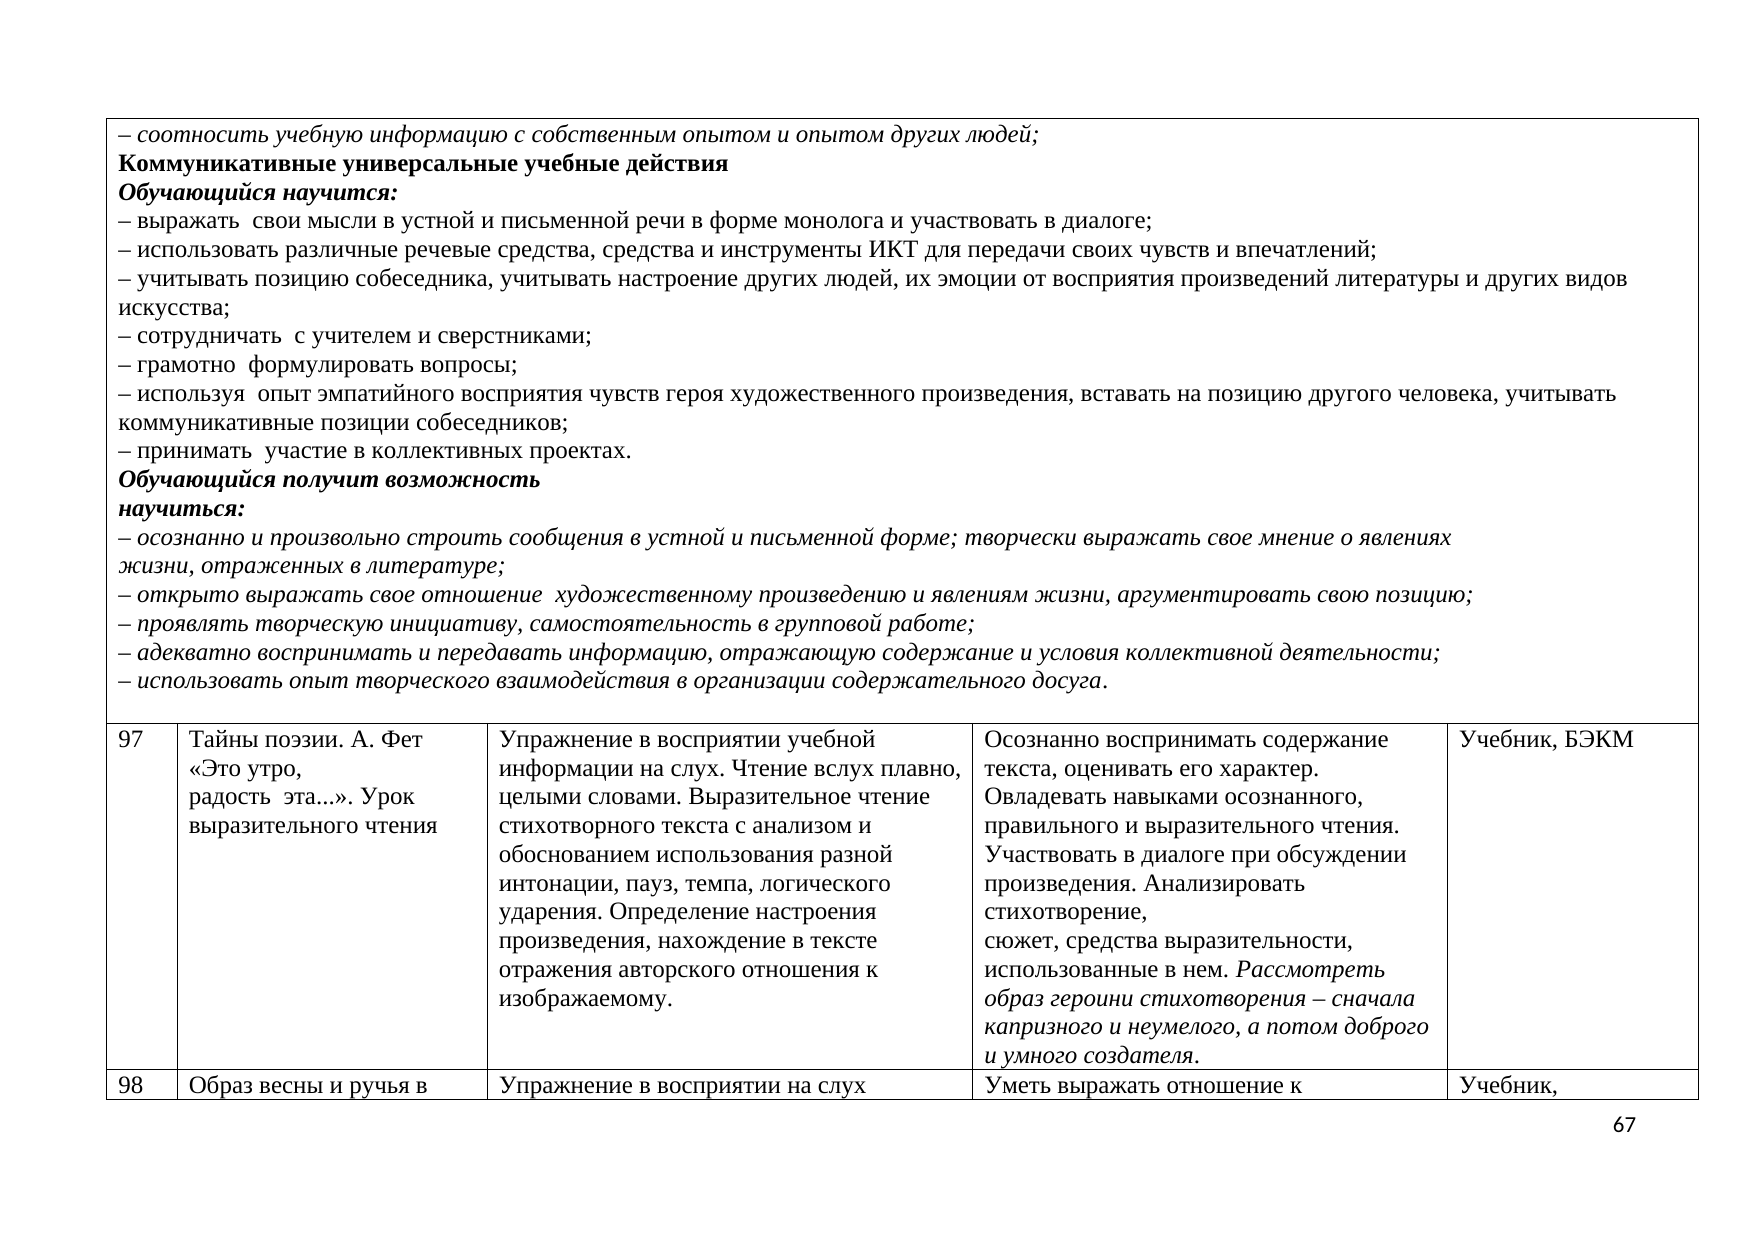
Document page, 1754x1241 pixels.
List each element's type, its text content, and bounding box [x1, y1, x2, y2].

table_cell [488, 1070, 972, 1099]
table_cell 97 [107, 724, 177, 1069]
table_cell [1448, 1070, 1698, 1099]
table_cell Учебник, БЭКМ [1448, 724, 1698, 1069]
table_cell Упражнение в восприятии учебной информации на слух. Чтение вслух плавно, целыми словами. Выразительное чтение стихотворного текста с анализом и обоснованием использования разной интонации, пауз, темпа, логического ударения. Определение настроения произведения, нахождение в тексте отражения авторского отношения к изображаемому. [488, 724, 972, 1069]
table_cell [107, 119, 1698, 723]
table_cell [178, 1070, 487, 1099]
table_cell 98 [107, 1070, 177, 1099]
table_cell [973, 1070, 1447, 1099]
table_cell Тайны поэзии. А. Фет «Это утро, радость эта...». Урок выразительного чтения [178, 724, 487, 1069]
table_cell Осознанно воспринимать содержание текста, оценивать его характер. Овладевать навыками осознанного, правильного и выразительного чтения. Участвовать в диалоге при обсуждении произведения. Анализировать стихотворение, сюжет, средства выразительности, использованные в нем. Рассмотреть образ героини стихотворения – сначала капризного и неумелого, а потом доброго и умного создателя. [973, 724, 1447, 1069]
